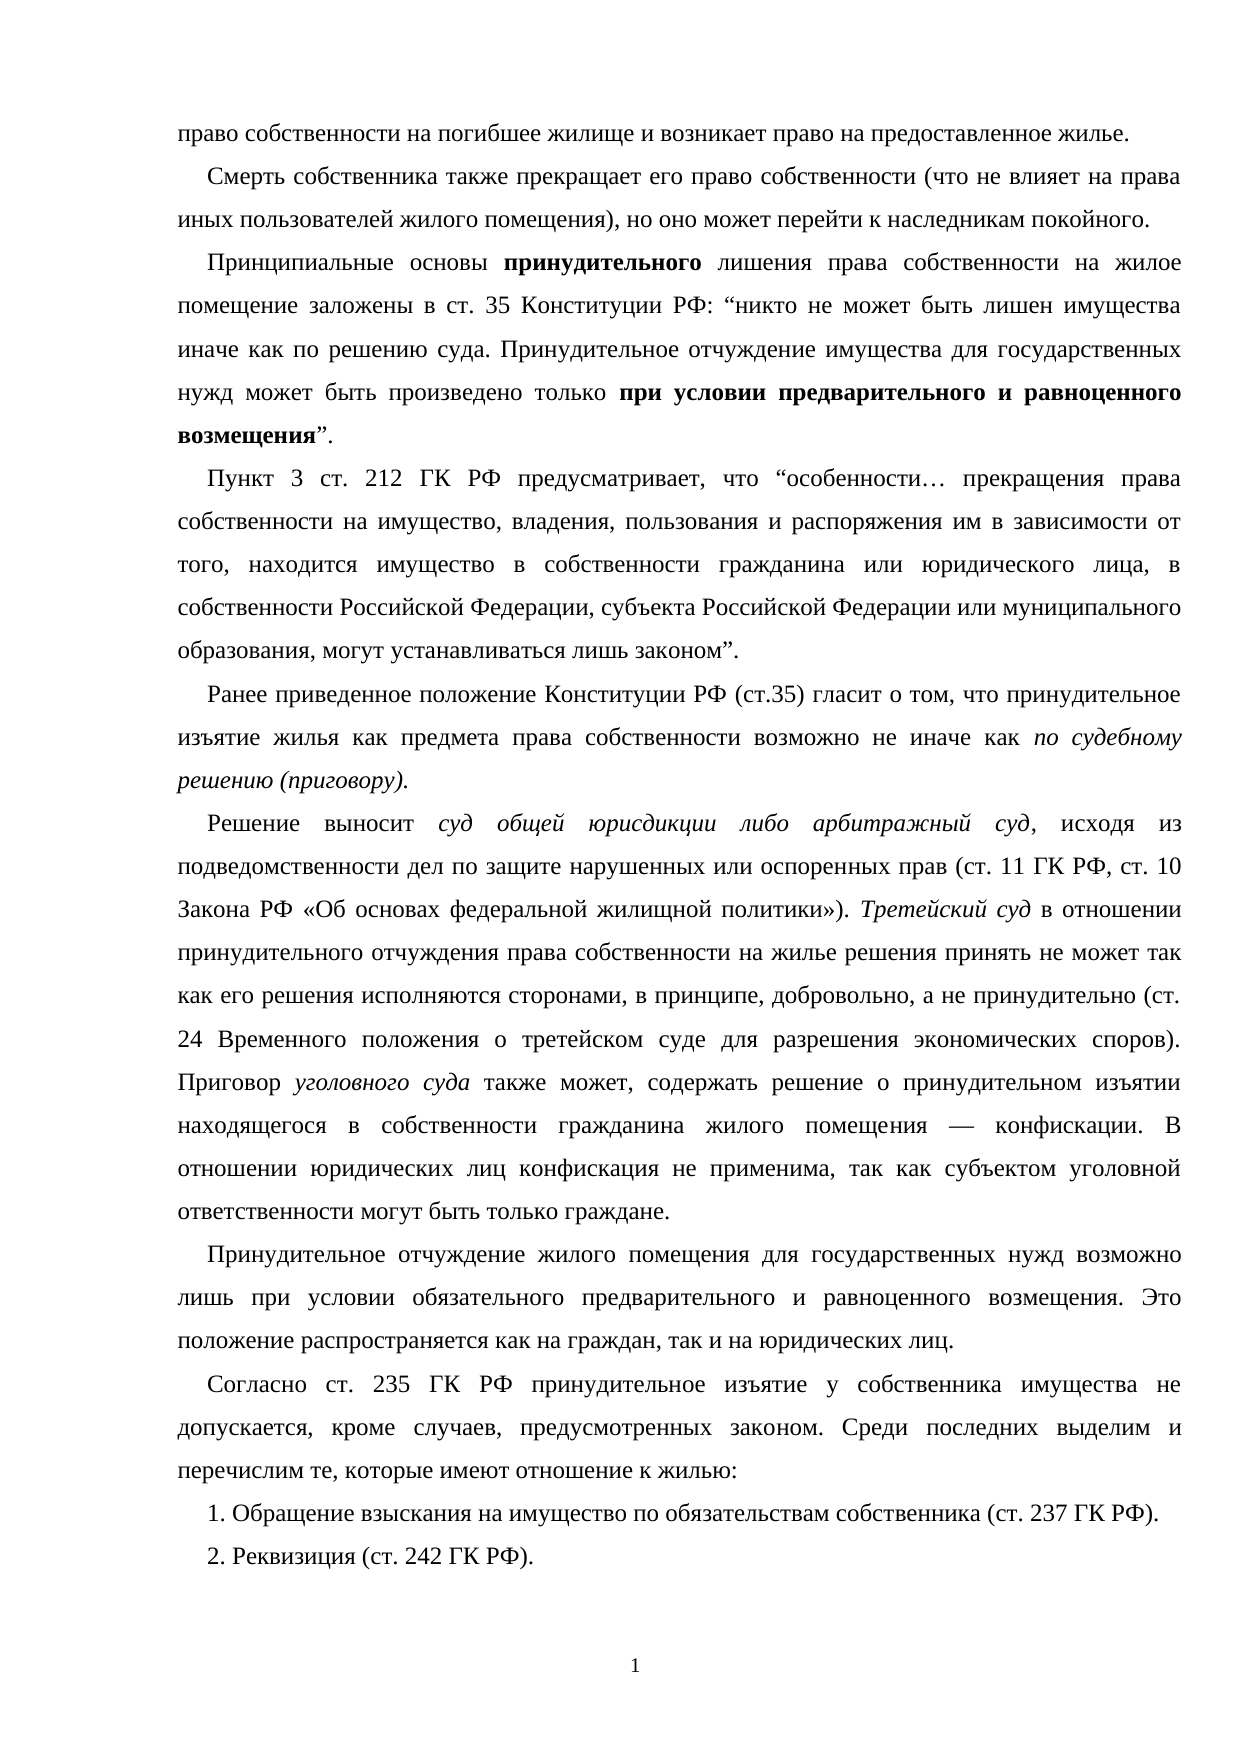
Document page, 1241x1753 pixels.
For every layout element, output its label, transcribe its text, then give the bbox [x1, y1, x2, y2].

text Принципиальные основы принудительного лишения права собственности на жилое помещение заложены в ст. 35 Конституции РФ: “никто не может быть лишен имущества иначе как по решению суда. Принудительное отчуждение имущества для государственных нужд может быть произведено только при условии предварительного и равноценного возмещения”. [177, 247, 1182, 449]
text Принудительное отчуждение жилого помещения для государственных нужд возможно лишь при условии обязательного предварительного и равноценного возмещения. Это положение распространяется как на граждан, так и на юридических лиц. [177, 1239, 1182, 1354]
text Пункт 3 ст. 212 ГК РФ предусматривает, что “особенности… прекращения права собственности на имущество, владения, пользования и распоряжения им в зависимости от того, находится имущество в собственности гражданина или юридического лица, в собственности Российской Федерации, субъекта Российской Федерации или муниципального образования, могут устанавливаться лишь законом”. [177, 463, 1182, 664]
text Ранее приведенное положение Конституции РФ (ст.35) гласит о том, что принудительное изъятие жилья как предмета права собственности возможно не иначе как по судебному решению (приговору). [177, 679, 1182, 794]
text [177, 118, 1182, 147]
text 1. Обращение взыскания на имущество по обязательствам собственника (ст. 237 ГК РФ). [177, 1498, 1182, 1527]
text Решение выносит суд общей юрисдикции либо арбитражный суд, исходя из подведомственности дел по защите нарушенных или оспоренных прав (ст. 11 ГК РФ, ст. 10 Закона РФ «Об основах федеральной жилищной политики»). Третейский суд в отношении принудительного отчуждения права собственности на жилье решения принять не может так как его решения исполняются сторонами, в принципе, добровольно, а не принудительно (ст. 24 Временного положения о третейском суде для разрешения экономических споров). Приговор уголовного суда также может, содержать решение о принудительном изъятии находящегося в собственности гражданина жилого помещения — конфискации. В отношении юридических лиц конфискация не применима, так как субъектом уголовной ответственности могут быть только граждане. [177, 808, 1182, 1225]
text 2. Реквизиция (ст. 242 ГК РФ). [177, 1541, 1182, 1570]
text Смерть собственника также прекращает его право собственности (что не влияет на права иных пользователей жилого помещения), но оно может перейти к наследникам покойного. [177, 161, 1182, 233]
text Согласно ст. 235 ГК РФ принудительное изъятие у собственника имущества не допускается, кроме случаев, предусмотренных законом. Среди последних выделим и перечислим те, которые имеют отношение к жилью: [177, 1369, 1182, 1484]
